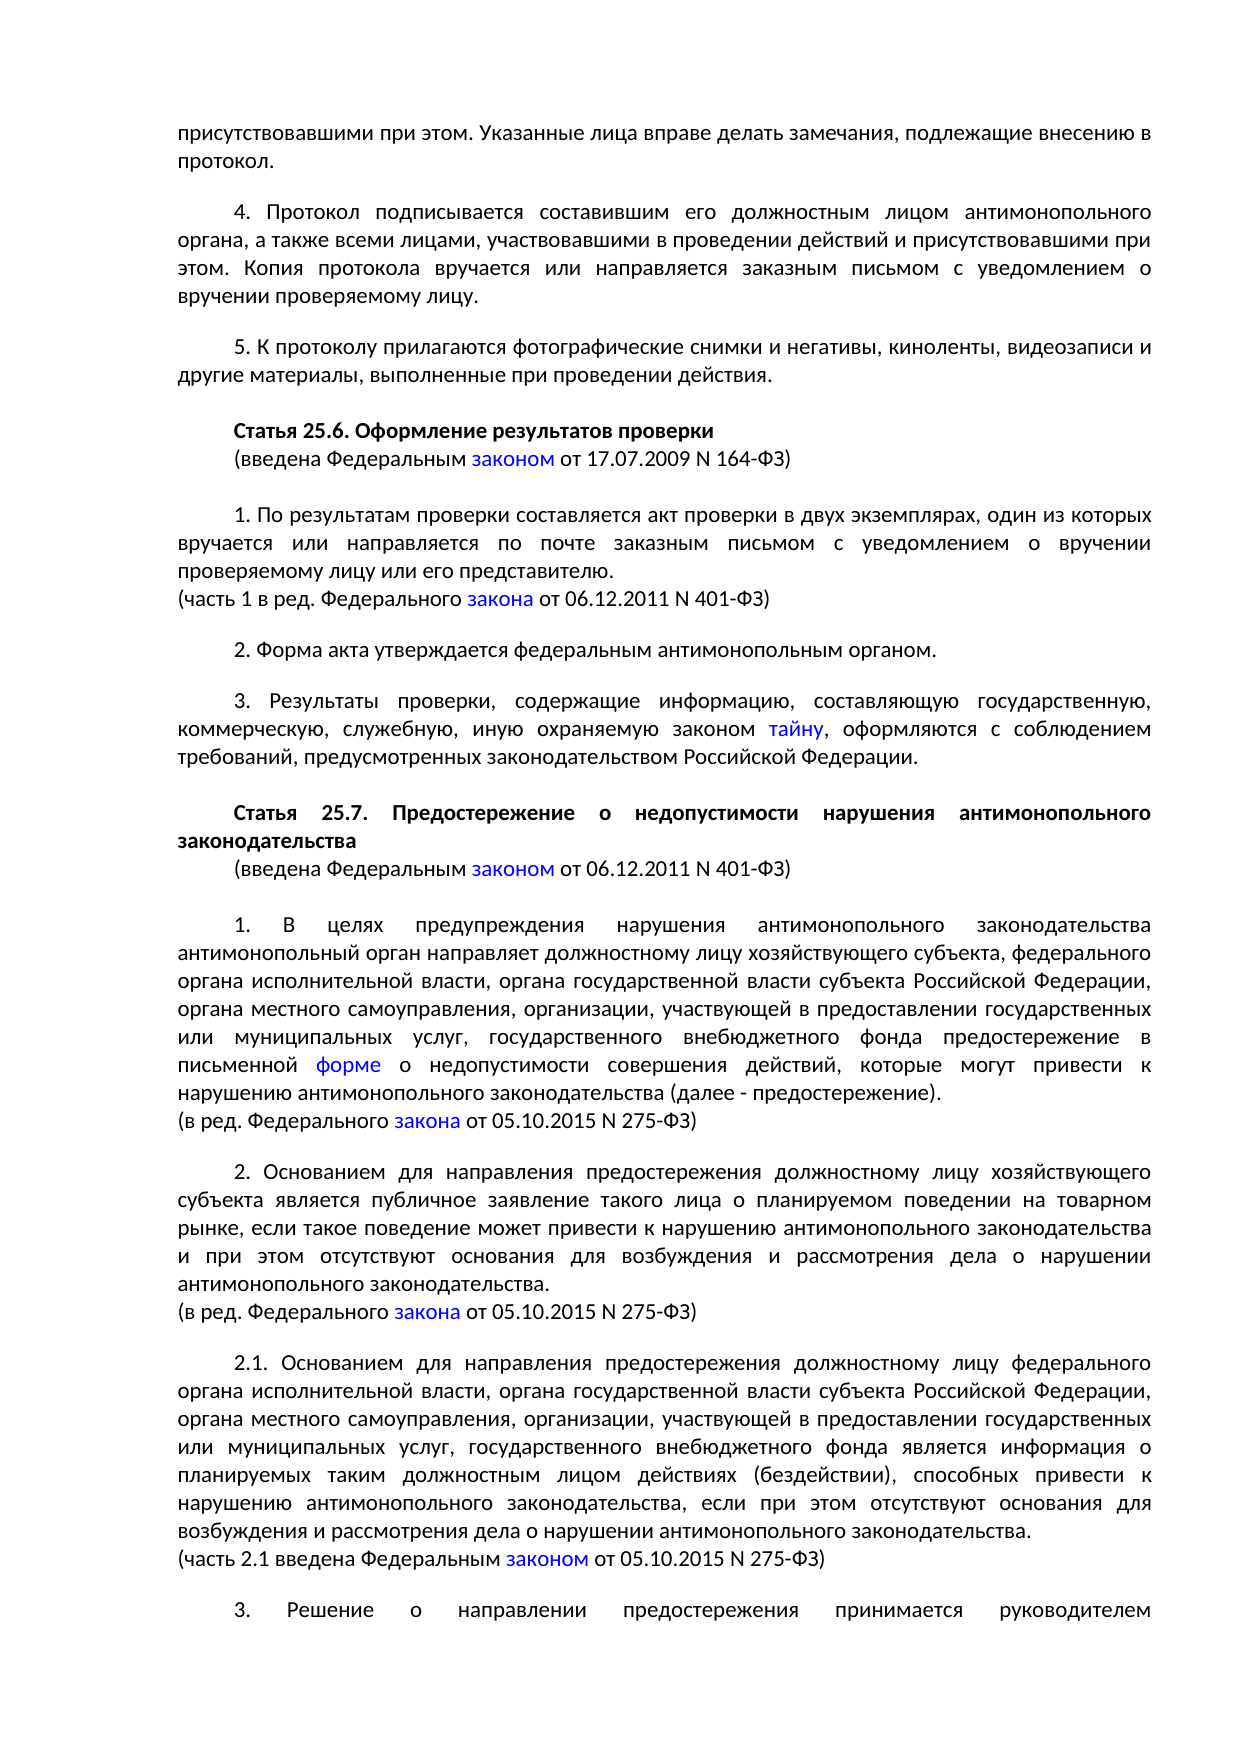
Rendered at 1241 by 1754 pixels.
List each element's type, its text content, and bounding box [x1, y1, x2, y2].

text (часть 1 в ред. Федерального закона от 06.12.2011 N 401-ФЗ) [177, 584, 1152, 612]
text (в ред. Федерального закона от 05.10.2015 N 275-ФЗ) [177, 1106, 1152, 1134]
text 1. По результатам проверки составляется акт проверки в двух экземплярах, один из которых вручается или направляется по почте заказным письмом с уведомлением о вручении проверяемому лицу или его представителю. [177, 500, 1152, 584]
text 4. Протокол подписывается составившим его должностным лицом антимонопольного органа, а также всеми лицами, участвовавшими в проведении действий и присутствовавшими при этом. Копия протокола вручается или направляется заказным письмом с уведомлением о вручении проверяемому лицу. [177, 197, 1152, 309]
text (в ред. Федерального закона от 05.10.2015 N 275-ФЗ) [177, 1297, 1152, 1326]
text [177, 118, 1152, 174]
title Статья 25.7. Предостережение о недопустимости нарушения антимонопольного законодательства [177, 798, 1152, 854]
text 2.1. Основанием для направления предостережения должностному лицу федерального органа исполнительной власти, органа государственной власти субъекта Российской Федерации, органа местного самоуправления, организации, участвующей в предоставлении государственных или муниципальных услуг, государственного внебюджетного фонда является информация о планируемых таким должностным лицом действиях (бездействии), способных привести к нарушению антимонопольного законодательства, если при этом отсутствуют основания для возбуждения и рассмотрения дела о нарушении антимонопольного законодательства. [177, 1348, 1152, 1544]
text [177, 1596, 1152, 1623]
text (введена Федеральным законом от 17.07.2009 N 164-ФЗ) [177, 444, 1152, 472]
text (введена Федеральным законом от 06.12.2011 N 401-ФЗ) [177, 854, 1152, 882]
text 2. Форма акта утверждается федеральным антимонопольным органом. [177, 635, 1152, 663]
text (часть 2.1 введена Федеральным законом от 05.10.2015 N 275-ФЗ) [177, 1544, 1152, 1573]
text 3. Результаты проверки, содержащие информацию, составляющую государственную, коммерческую, служебную, иную охраняемую законом тайну, оформляются с соблюдением требований, предусмотренных законодательством Российской Федерации. [177, 686, 1152, 770]
text 1. В целях предупреждения нарушения антимонопольного законодательства антимонопольный орган направляет должностному лицу хозяйствующего субъекта, федерального органа исполнительной власти, органа государственной власти субъекта Российской Федерации, органа местного самоуправления, организации, участвующей в предоставлении государственных или муниципальных услуг, государственного внебюджетного фонда предостережение в письменной форме о недопустимости совершения действий, которые могут привести к нарушению антимонопольного законодательства (далее - предостережение). [177, 910, 1152, 1106]
text 2. Основанием для направления предостережения должностному лицу хозяйствующего субъекта является публичное заявление такого лица о планируемом поведении на товарном рынке, если такое поведение может привести к нарушению антимонопольного законодательства и при этом отсутствуют основания для возбуждения и рассмотрения дела о нарушении антимонопольного законодательства. [177, 1157, 1152, 1297]
text 5. К протоколу прилагаются фотографические снимки и негативы, киноленты, видеозаписи и другие материалы, выполненные при проведении действия. [177, 332, 1152, 388]
title Статья 25.6. Оформление результатов проверки [177, 416, 1152, 444]
